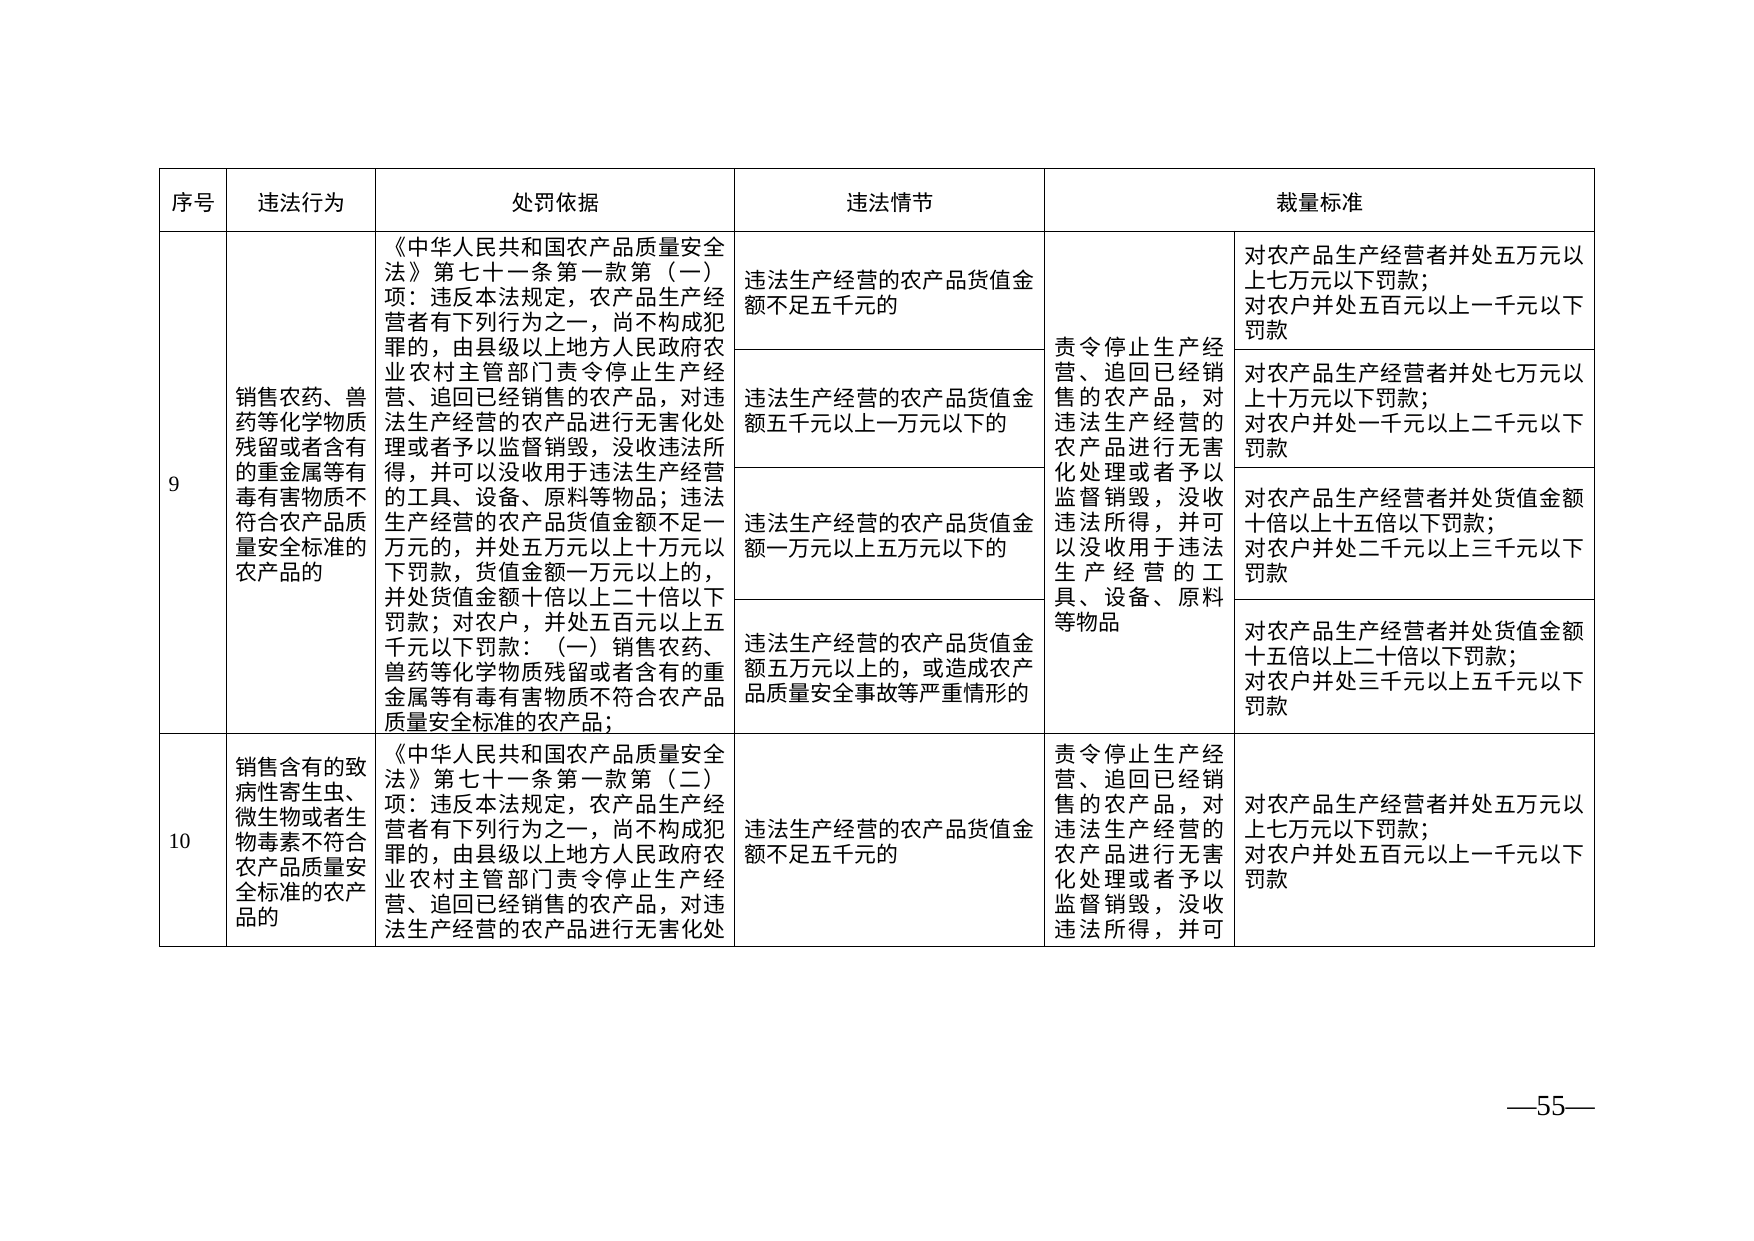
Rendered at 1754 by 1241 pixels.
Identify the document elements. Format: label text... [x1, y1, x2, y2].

table_cell 9 [160, 232, 226, 733]
table_cell 销售农药、兽药等化学物质残留或者含有的重金属等有毒有害物质不符合农产品质量安全标准的农产品的 [227, 232, 375, 733]
table_cell 销售含有的致病性寄生虫、微生物或者生物毒素不符合农产品质量安全标准的农产品的 [227, 734, 375, 946]
table_cell 违法生产经营的农产品货值金额不足五千元的 [735, 734, 1044, 946]
table_header 序号 [160, 169, 226, 231]
table_cell 违法生产经营的农产品货值金额五万元以上的，或造成农产品质量安全事故等严重情形的 [735, 600, 1044, 733]
table_cell 对农产品生产经营者并处五万元以上七万元以下罚款； 对农户并处五百元以上一千元以下罚款 [1235, 232, 1594, 349]
table_header 违法行为 [227, 169, 375, 231]
table_cell 对农产品生产经营者并处货值金额十五倍以上二十倍以下罚款； 对农户并处三千元以上五千元以下罚款 [1235, 600, 1594, 733]
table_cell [376, 734, 734, 946]
table_header 违法情节 [735, 169, 1044, 231]
table_cell 《中华人民共和国农产品质量安全法》第七十一条第一款第（一）项：违反本法规定，农产品生产经营者有下列行为之一，尚不构成犯罪的，由县级以上地方人民政府农业农村主管部门责令停止生产经营、追回已经销售的农产品，对违法生产经营的农产品进行无害化处理或者予以监督销毁，没收违法所得，并可以没收用于违法生产经营的工具、设备、原料等物品；违法生产经营的农产品货值金额不足一万元的，并处五万元以上十万元以下罚款，货值金额一万元以上的，并处货值金额十倍以上二十倍以下罚款；对农户，并处五百元以上五千元以下罚款：（一）销售农药、兽药等化学物质残留或者含有的重金属等有毒有害物质不符合农产品质量安全标准的农产品； [376, 232, 734, 733]
table_cell 违法生产经营的农产品货值金额五千元以上一万元以下的 [735, 350, 1044, 467]
table_header 裁量标准 [1045, 169, 1594, 231]
table_cell 对农产品生产经营者并处货值金额十倍以上十五倍以下罚款； 对农户并处二千元以上三千元以下罚款 [1235, 468, 1594, 598]
table_cell 违法生产经营的农产品货值金额一万元以上五万元以下的 [735, 468, 1044, 598]
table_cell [1045, 734, 1234, 946]
table_cell 责令停止生产经营、追回已经销售的农产品，对违法生产经营的农产品进行无害化处理或者予以监督销毁，没收违法所得，并可以没收用于违法生产经营的工具、设备、原料等物品 [1045, 232, 1234, 733]
table_cell 对农产品生产经营者并处七万元以上十万元以下罚款； 对农户并处一千元以上二千元以下罚款 [1235, 350, 1594, 467]
table_cell 10 [160, 734, 226, 946]
table_cell 违法生产经营的农产品货值金额不足五千元的 [735, 232, 1044, 349]
table_cell 对农产品生产经营者并处五万元以上七万元以下罚款； 对农户并处五百元以上一千元以下罚款 [1235, 734, 1594, 946]
table_header 处罚依据 [376, 169, 734, 231]
